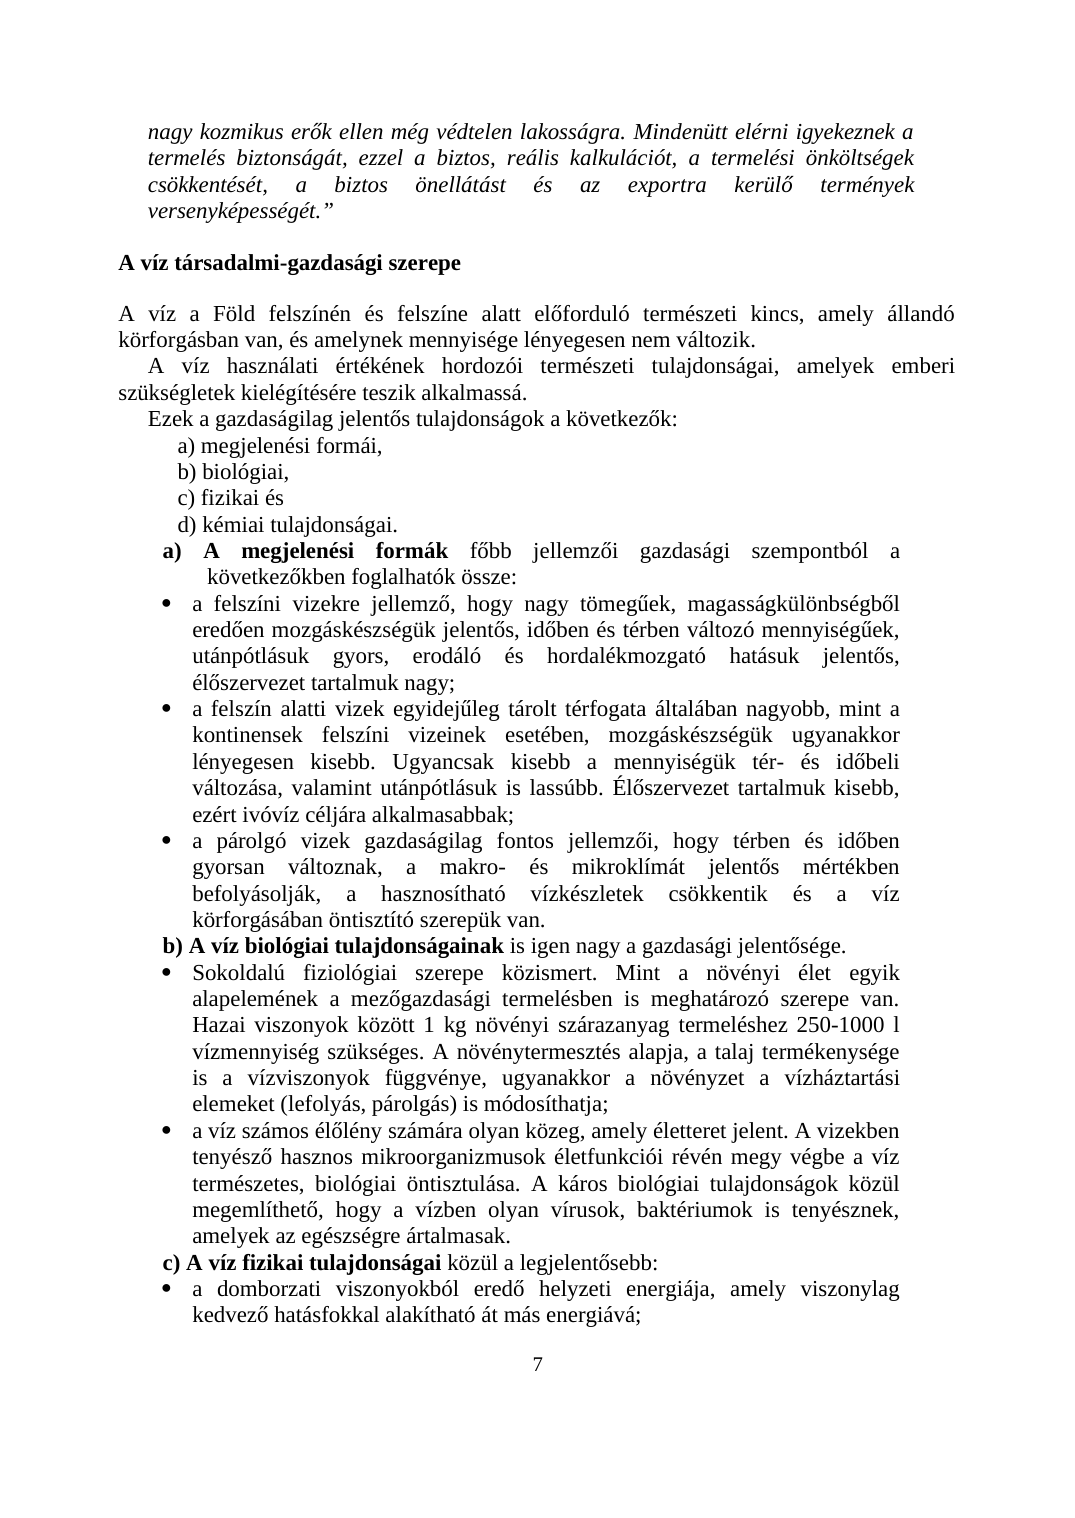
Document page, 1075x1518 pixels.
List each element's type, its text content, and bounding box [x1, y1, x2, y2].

text b) A víz biológiai tulajdonságainak is igen nagy a gazdasági jelentősége. [162, 932, 901, 959]
list a felszíni vizekre jellemző, hogy nagy tömegűek, magasságkülönbségből eredően mozgáskészségük jelentős, időben és térben változó mennyiségűek, utánpótlásuk gyors, erodáló és hordalékmozgató hatásuk jelentős, élőszervezet tartalmuk nagy; [162, 590, 901, 695]
list a víz számos élőlény számára olyan közeg, amely életteret jelent. A vizekben tenyésző hasznos mikroorganizmusok életfunkciói révén megy végbe a víz természetes, biológiai öntisztulása. A káros biológiai tulajdonságok közül megemlíthető, hogy a vízben olyan vírusok, baktériumok is tenyésznek, amelyek az egészségre ártalmasak. [162, 1117, 901, 1249]
text Ezek a gazdaságilag jelentős tulajdonságok a következők: [118, 405, 957, 432]
text a) megjelenési formái, [162, 432, 957, 458]
text b) biológiai, [162, 458, 957, 484]
list a domborzati viszonyokból eredő helyzeti energiája, amely viszonylag kedvező hatásfokkal alakítható át más energiává; [162, 1275, 901, 1328]
text c) fizikai és [162, 484, 957, 511]
list Sokoldalú fiziológiai szerepe közismert. Mint a növényi élet egyik alapelemének a mezőgazdasági termelésben is meghatározó szerepe van. Hazai viszonyok között 1 kg növényi szárazanyag termeléshez 250-1000 l vízmennyiség szükséges. A növénytermesztés alapja, a talaj termékenysége is a vízviszonyok függvénye, ugyanakkor a növényzet a vízháztartási elemeket (lefolyás, párolgás) is módosíthatja; [162, 959, 901, 1117]
text d) kémiai tulajdonságai. [162, 511, 957, 537]
text a) A megjelenési formák főbb jellemzői gazdasági szempontból a következőkben foglalhatók össze: [162, 537, 901, 590]
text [148, 118, 915, 223]
text A víz használati értékének hordozói természeti tulajdonságai, amelyek emberi szükségletek kielégítésére teszik alkalmassá. [118, 353, 957, 405]
list a felszín alatti vizek egyidejűleg tárolt térfogata általában nagyobb, mint a kontinensek felszíni vizeinek esetében, mozgáskészségük ugyanakkor lényegesen kisebb. Ugyancsak kisebb a mennyiségük tér- és időbeli változása, valamint utánpótlásuk is lassúbb. Élőszervezet tartalmuk kisebb, ezért ivóvíz céljára alkalmasabbak; [162, 695, 901, 827]
list a párolgó vizek gazdaságilag fontos jellemzői, hogy térben és időben gyorsan változnak, a makro- és mikroklímát jelentős mértékben befolyásolják, a hasznosítható vízkészletek csökkentik és a víz körforgásában öntisztító szerepük van. [162, 827, 901, 932]
text A víz a Föld felszínén és felszíne alatt előforduló természeti kincs, amely állandó körforgásban van, és amelynek mennyisége lényegesen nem változik. [118, 300, 957, 353]
text A víz társadalmi-gazdasági szerepe [118, 248, 957, 275]
text c) A víz fizikai tulajdonságai közül a legjelentősebb: [162, 1249, 901, 1275]
